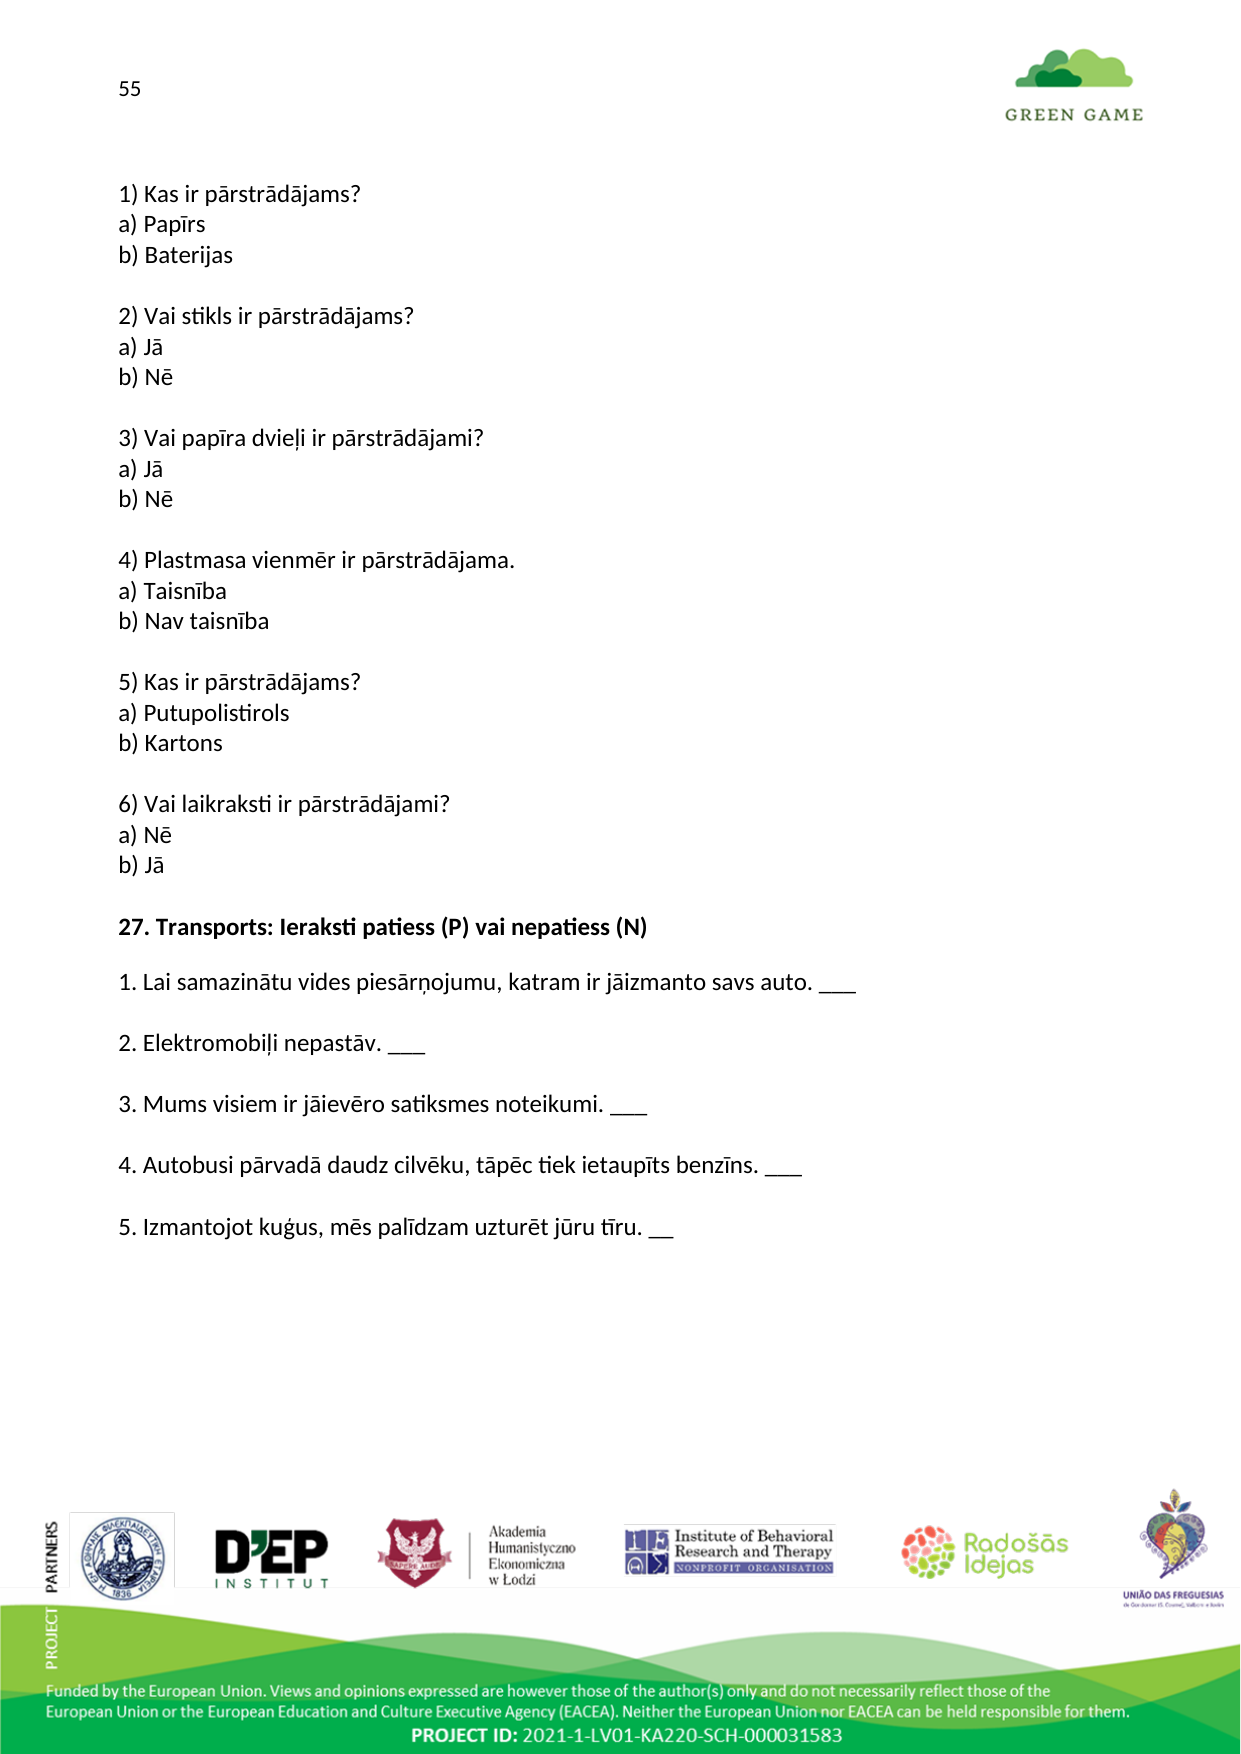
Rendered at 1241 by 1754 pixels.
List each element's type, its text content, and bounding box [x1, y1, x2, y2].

picture [975, 31, 1175, 153]
text a) Papīrs [118, 209, 1122, 239]
text 5) Kas ir pārstrādājams? [118, 666, 1122, 697]
text a) Taisnība [118, 575, 1122, 605]
text 4. Autobusi pārvadā daudz cilvēku, tāpēc tiek ietaupīts benzīns. ___ [118, 1149, 1122, 1180]
text a) Putupolistirols [118, 697, 1122, 727]
text a) Jā [118, 331, 1122, 361]
text a) Nē [118, 819, 1122, 849]
text b) Nav taisnība [118, 605, 1122, 636]
text 1) Kas ir pārstrādājams? [118, 178, 1122, 209]
text 1. Lai samazinātu vides piesārņojumu, katram ir jāizmanto savs auto. ___ [118, 966, 1122, 997]
text b) Nē [118, 361, 1122, 392]
text a) Jā [118, 453, 1122, 483]
text 6) Vai laikraksti ir pārstrādājami? [118, 788, 1122, 819]
text 3) Vai papīra dvieļi ir pārstrādājami? [118, 422, 1122, 453]
text b) Jā [118, 849, 1122, 880]
text 3. Mums visiem ir jāievēro satiksmes noteikumi. ___ [118, 1088, 1122, 1119]
text 5. Izmantojot kuģus, mēs palīdzam uzturēt jūru tīru. __ [118, 1211, 1122, 1241]
text 4) Plastmasa vienmēr ir pārstrādājama. [118, 544, 1122, 575]
text 2) Vai stikls ir pārstrādājams? [118, 300, 1122, 331]
text 2. Elektromobiļi nepastāv. ___ [118, 1027, 1122, 1058]
text b) Kartons [118, 727, 1122, 758]
text b) Baterijas [118, 239, 1122, 270]
text b) Nē [118, 483, 1122, 514]
list Transports: Ieraksti patiess (P) vai nepatiess (N) [118, 911, 1122, 941]
picture [0, 1460, 1241, 1754]
